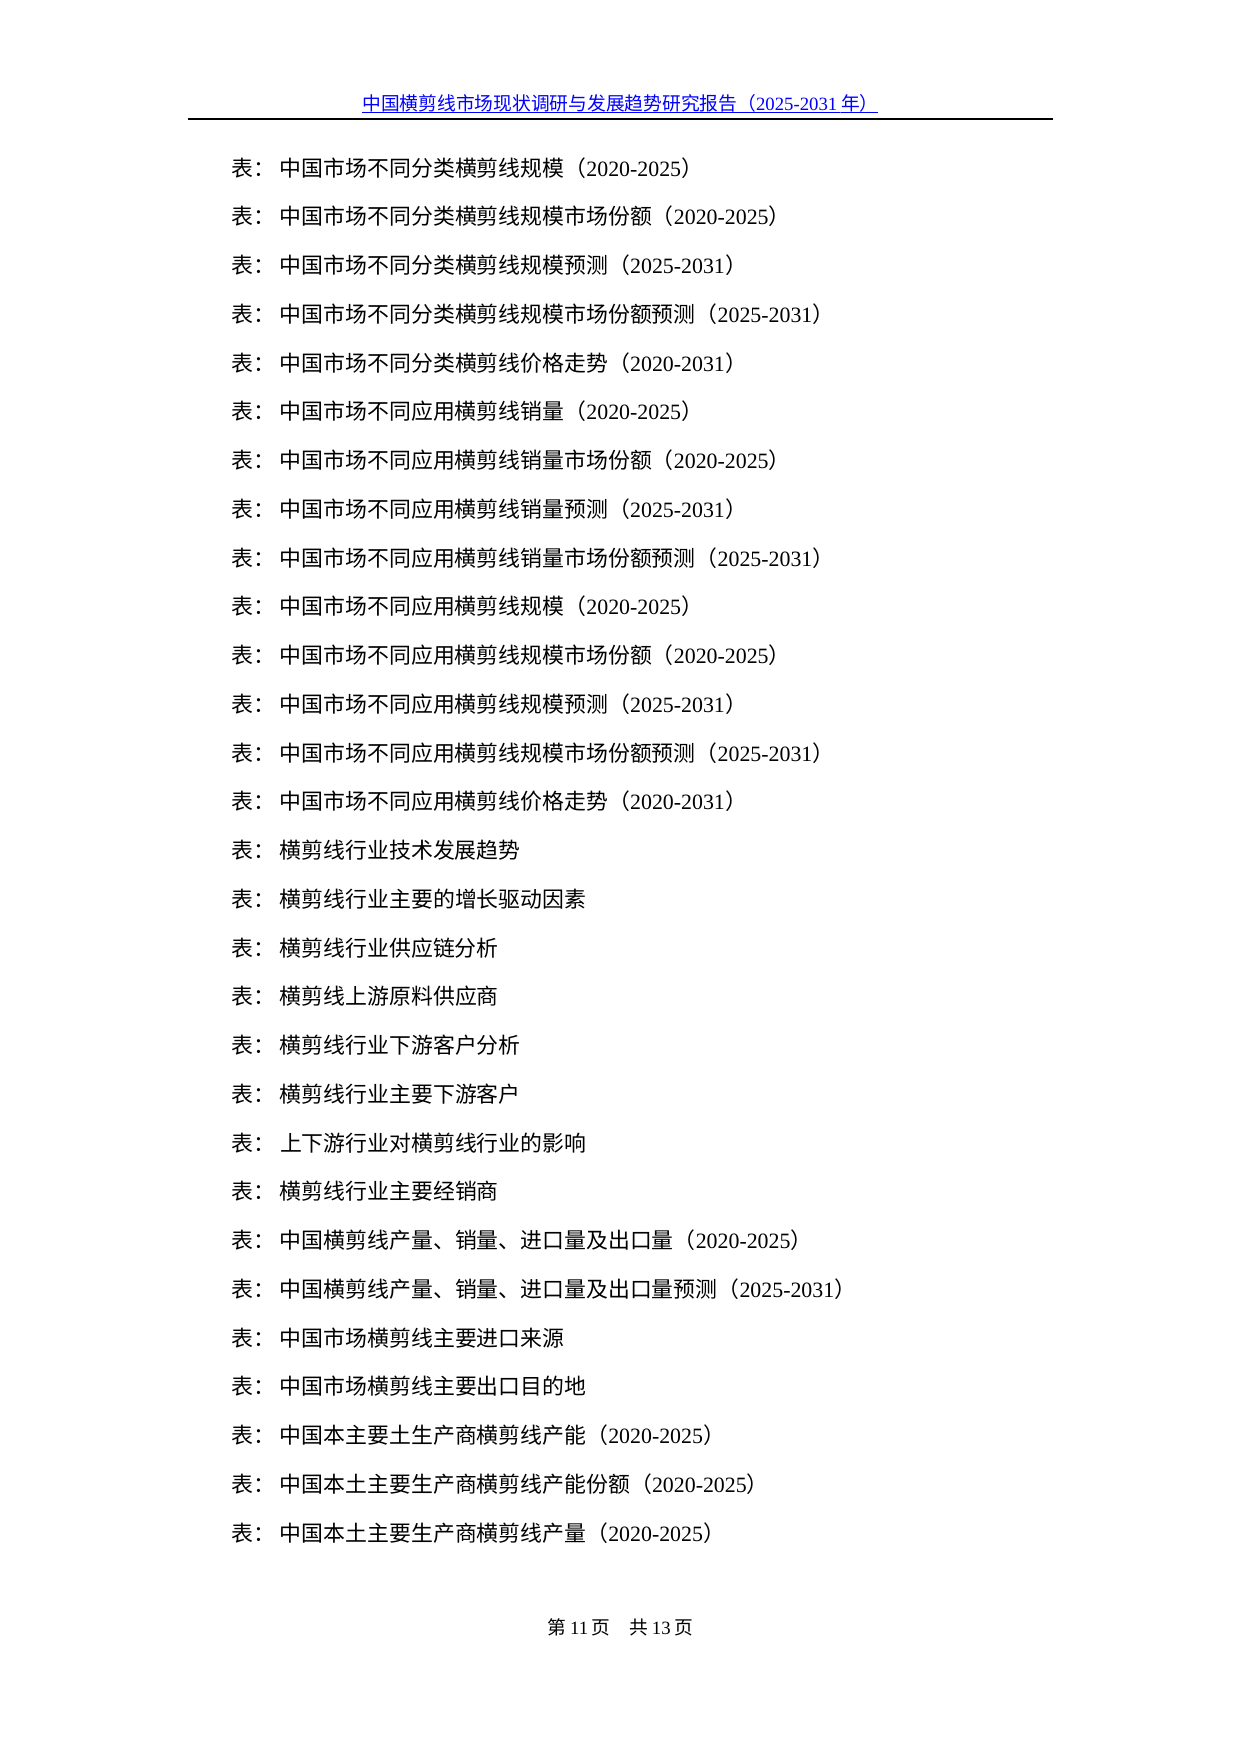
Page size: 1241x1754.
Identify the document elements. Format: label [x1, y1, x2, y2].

text [187, 150, 1053, 1548]
